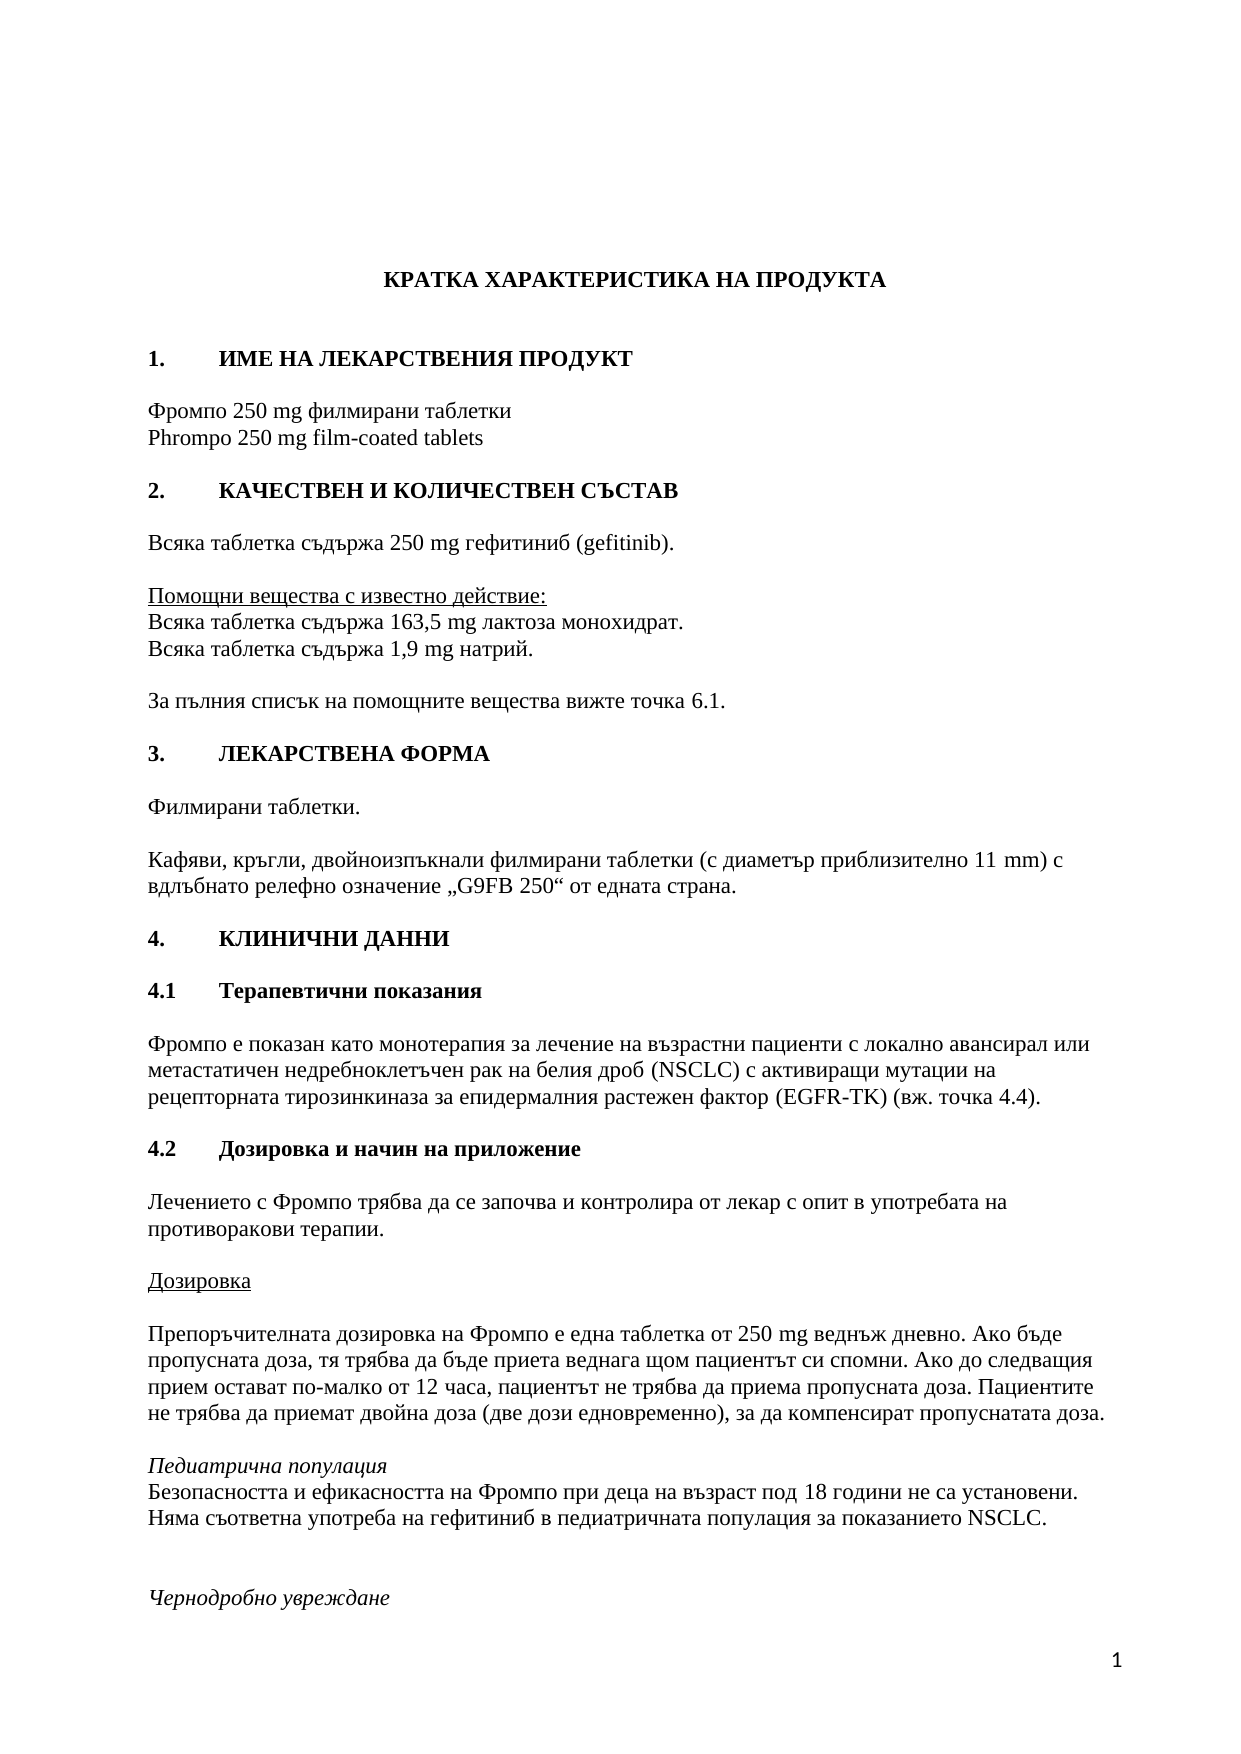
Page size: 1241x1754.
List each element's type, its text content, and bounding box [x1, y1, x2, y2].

text Помощни вещества с известно действие: [148, 582, 1122, 608]
text Всяка таблетка съдържа 250 mg гефитиниб (gefitinib). [148, 529, 1122, 556]
text За пълния списък на помощните вещества вижте точка 6.1. [148, 687, 1122, 714]
text Фромпо 250 mg филмирани таблетки [148, 398, 1122, 424]
text 4. КЛИНИЧНИ ДАННИ [148, 925, 1122, 951]
text 4.1 Терапевтични показания [148, 977, 1122, 1004]
text 4.2 Дозировка и начин на приложение [148, 1136, 1122, 1162]
text Phrompo 250 mg film-coated tablets [148, 424, 1122, 450]
text 1. ИМЕ НА ЛЕКАРСТВЕНИЯ ПРОДУКТ [148, 345, 1122, 371]
text Филмирани таблетки. [148, 793, 1122, 819]
text Всяка таблетка съдържа 1,9 mg натрий. [148, 635, 1122, 661]
text Препоръчителната дозировка на Фромпо е една таблетка от 250 mg веднъж дневно. Ако бъде пропусната доза, тя трябва да бъде приета веднага щом пациентът си спомни. Ако до следващия прием остават по-малко от 12 часа, пациентът не трябва да приема пропусната доза. Пациентите не трябва да приемат двойна доза (две дози едновременно), за да компенсират пропуснатата доза. [148, 1320, 1122, 1425]
text Фромпо е показан като монотерапия за лечение на възрастни пациенти с локално авансирал или метастатичен недребноклетъчен рак на белия дроб (NSCLC) с активиращи мутации на рецепторната тирозинкиназа за епидермалния растежен фактор (EGFR-TK) (вж. точка 4.4). [148, 1030, 1122, 1109]
text Педиатрична популация [148, 1452, 1122, 1478]
text Кафяви, кръгли, двойноизпъкнали филмирани таблетки (с диаметър приблизително 11 mm) с вдлъбнато релефно означение „G9FB 250“ от едната страна. [148, 846, 1122, 898]
text Лечението с Фромпо трябва да се започва и контролира от лекар с опит в употребата на противоракови терапии. [148, 1188, 1122, 1241]
text Дозировка [148, 1267, 1122, 1294]
text КРАТКА ХАРАКТЕРИСТИКА НА ПРОДУКТА [148, 266, 1122, 292]
text 3. ЛЕКАРСТВЕНА ФОРМА [148, 740, 1122, 767]
text Безопасността и ефикасността на Фромпо при деца на възраст под 18 години не са установени. Няма съответна употреба на гефитиниб в педиатричната популация за показанието NSCLC. [148, 1478, 1122, 1531]
text Всяка таблетка съдържа 163,5 mg лактоза монохидрат. [148, 608, 1122, 635]
text 2. КАЧЕСТВЕН И КОЛИЧЕСТВЕН СЪСТАВ [148, 477, 1122, 503]
text Чернодробно увреждане [148, 1583, 1122, 1610]
